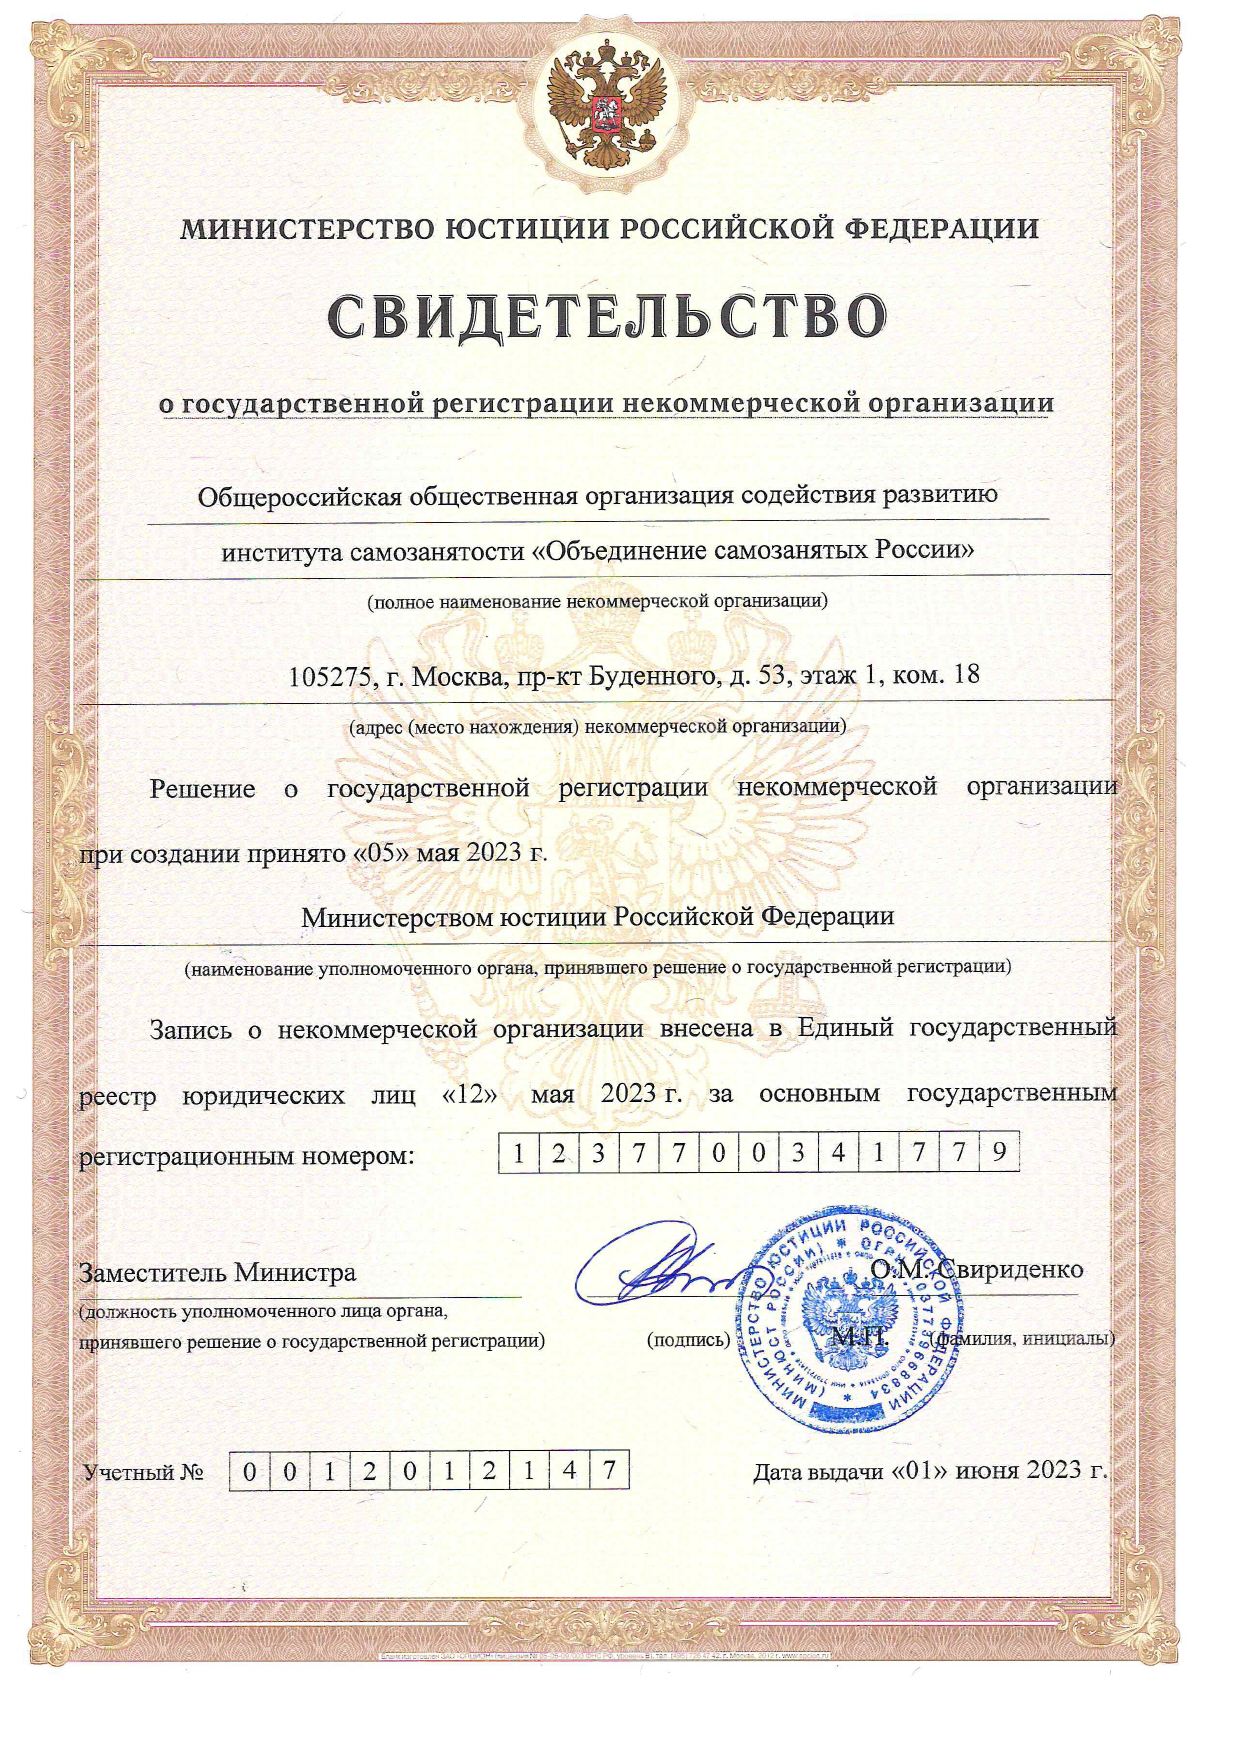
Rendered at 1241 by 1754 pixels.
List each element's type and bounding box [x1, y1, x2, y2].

picture [16, 10, 1187, 1677]
